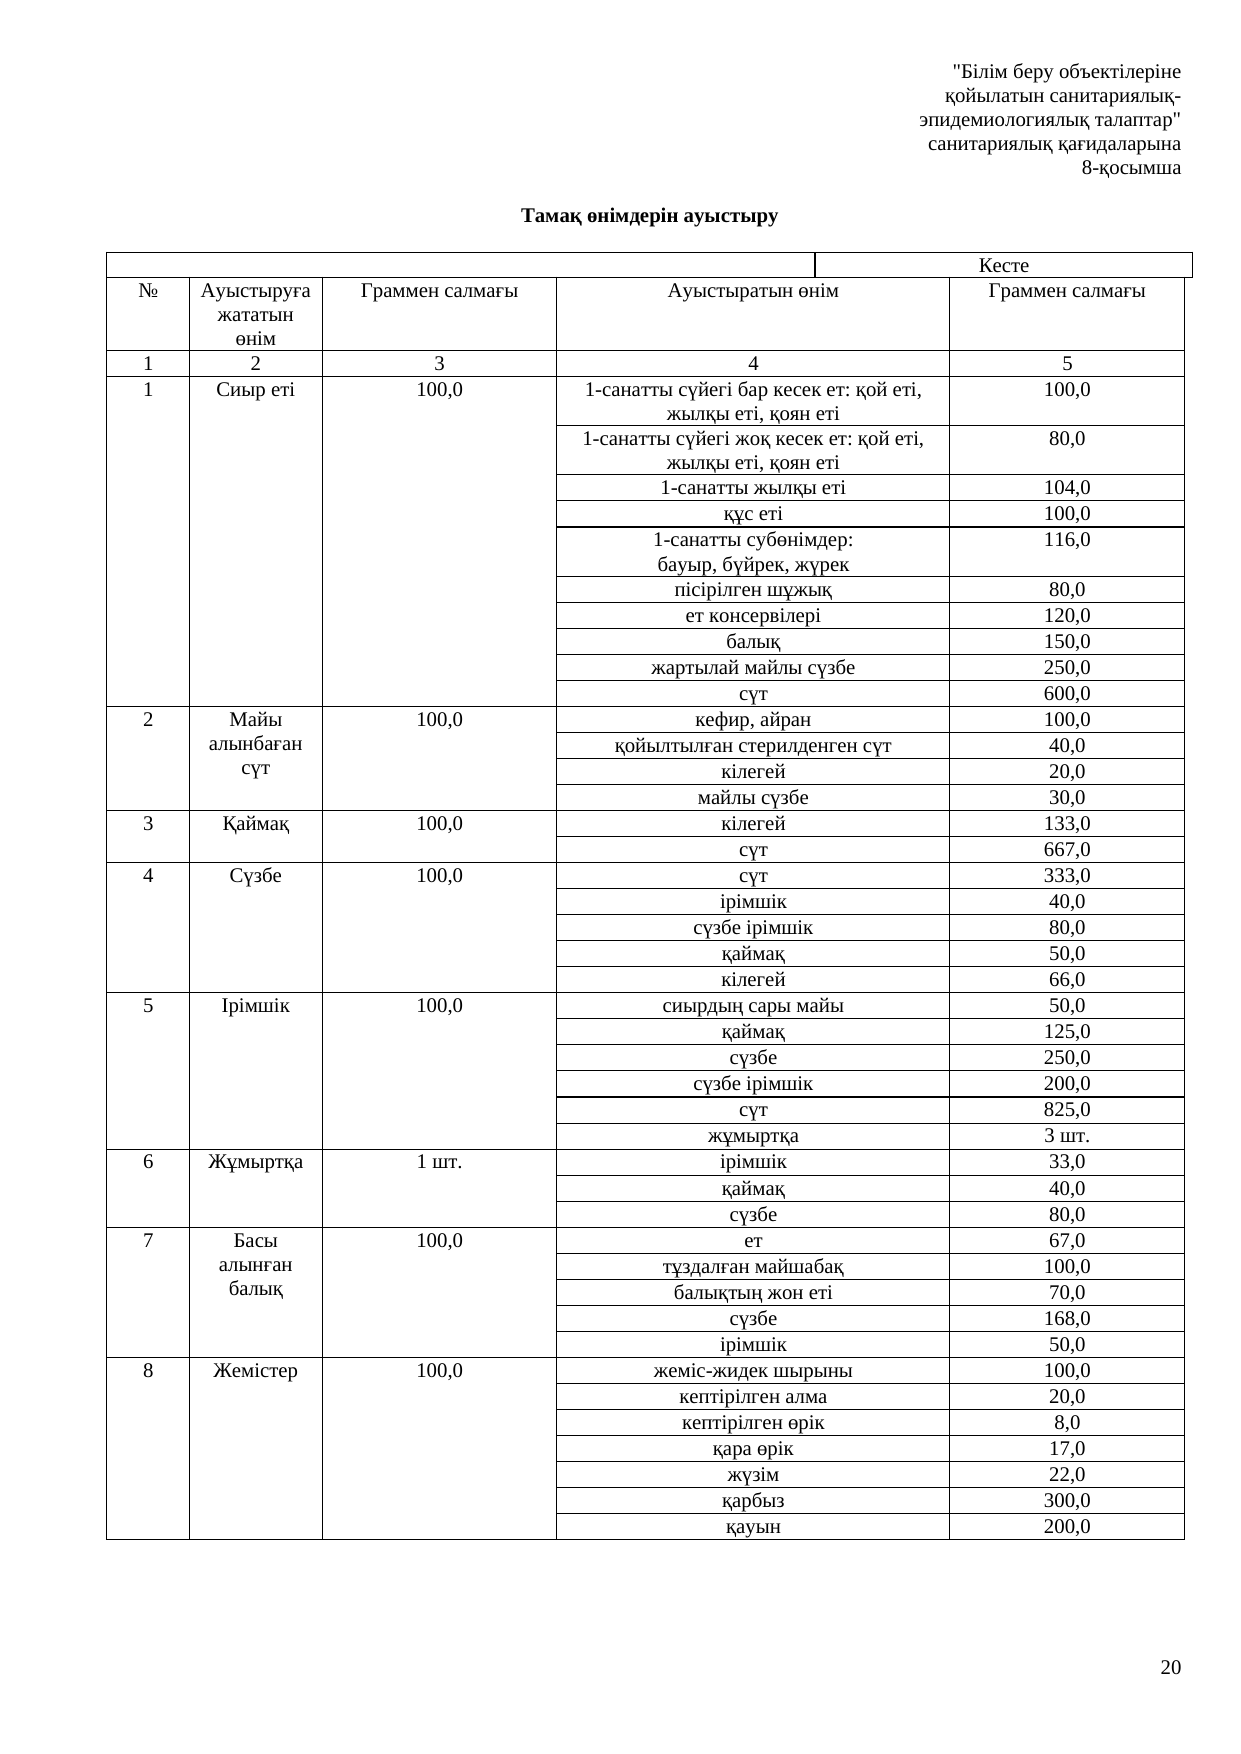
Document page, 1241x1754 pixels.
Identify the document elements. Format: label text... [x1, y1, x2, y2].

table_cell 70,0 [950, 1280, 1184, 1305]
table_cell 40,0 [950, 733, 1184, 758]
table_cell 50,0 [950, 1332, 1184, 1357]
table_cell 100,0 [323, 1228, 556, 1357]
table_cell 100,0 [950, 707, 1184, 732]
table_cell 5 [107, 993, 189, 1148]
table_cell 1 [107, 377, 189, 706]
table_cell 1 шт. [323, 1150, 556, 1227]
table_cell 20,0 [950, 1384, 1184, 1409]
table_cell тұздалған майшабақ [557, 1254, 949, 1279]
table_cell Жұмыртқа [190, 1150, 322, 1227]
table_cell балықтың жон еті [557, 1280, 949, 1305]
table_cell 825,0 [950, 1098, 1184, 1122]
table_cell 200,0 [950, 1071, 1184, 1096]
table_cell 100,0 [323, 377, 556, 706]
table_cell жартылай майлы сүзбе [557, 655, 949, 680]
table_cell Граммен салмағы [950, 278, 1184, 350]
table_cell 6 [107, 1150, 189, 1227]
table_cell 20,0 [950, 759, 1184, 784]
table_cell 333,0 [950, 863, 1184, 888]
table_cell сүзбе ірімшік [557, 1071, 949, 1096]
table_cell 100,0 [323, 863, 556, 992]
table_cell кілегей [557, 759, 949, 784]
table_cell 100,0 [950, 1358, 1184, 1383]
table_cell 40,0 [950, 889, 1184, 914]
table_cell Сиыр еті [190, 377, 322, 706]
table_cell 40,0 [950, 1176, 1184, 1201]
table_cell 80,0 [950, 577, 1184, 602]
table_cell 30,0 [950, 785, 1184, 810]
text эпидемиологиялық талаптар" [118, 107, 1181, 131]
table_cell 50,0 [950, 993, 1184, 1018]
table_cell 100,0 [323, 993, 556, 1148]
table_cell Қаймақ [190, 811, 322, 862]
table_cell 5 [950, 351, 1184, 376]
table_cell 80,0 [950, 1202, 1184, 1227]
table_cell 133,0 [950, 811, 1184, 836]
table_cell 8 [107, 1358, 189, 1539]
text қойылатын санитариялық- [118, 83, 1181, 107]
table_cell 67,0 [950, 1228, 1184, 1253]
text Тамақ өнімдерін ауыстыру [118, 203, 1181, 227]
table_cell пісірілген шұжық [557, 577, 949, 602]
table_cell Басы алынған балық [190, 1228, 322, 1357]
table_cell Ірімшік [190, 993, 322, 1148]
table_cell ет консервілері [557, 603, 949, 628]
table_cell кептірілген алма [557, 1384, 949, 1409]
table_cell 125,0 [950, 1019, 1184, 1044]
table_cell кептірілген өрік [557, 1410, 949, 1435]
table_cell 104,0 [950, 475, 1184, 500]
table_cell ірімшік [557, 1150, 949, 1174]
table_cell сүзбе [557, 1306, 949, 1331]
table_cell 3 шт. [950, 1124, 1184, 1148]
table_cell сүт [557, 863, 949, 888]
table_cell Граммен салмағы [323, 278, 556, 350]
table_cell 100,0 [950, 501, 1184, 526]
table_cell Сүзбе [190, 863, 322, 992]
table_cell кілегей [557, 811, 949, 836]
table_cell 66,0 [950, 967, 1184, 992]
table_cell 17,0 [950, 1436, 1184, 1461]
table_cell майлы сүзбе [557, 785, 949, 810]
table_cell 600,0 [950, 681, 1184, 706]
table_cell 1-санатты субөнімдер: бауыр, бүйрек, жүрек [557, 528, 949, 576]
table_cell 3 [107, 811, 189, 862]
table_cell қауын [557, 1514, 949, 1539]
table_cell 100,0 [323, 1358, 556, 1539]
table_cell 4 [107, 863, 189, 992]
table_cell сүзбе [557, 1202, 949, 1227]
table_cell 100,0 [950, 1254, 1184, 1279]
table_cell 22,0 [950, 1462, 1184, 1487]
table_cell қаймақ [557, 1176, 949, 1201]
table_cell 100,0 [323, 811, 556, 862]
table_cell 250,0 [950, 655, 1184, 680]
table_cell 116,0 [950, 528, 1184, 576]
table_cell Майы алынбаған сүт [190, 707, 322, 810]
table_cell ірімшік [557, 889, 949, 914]
table_cell Ауыстыратын өнім [557, 278, 949, 350]
table_cell жүзім [557, 1462, 949, 1487]
table_cell 1-санатты жылқы еті [557, 475, 949, 500]
table_cell 200,0 [950, 1514, 1184, 1539]
table_cell 250,0 [950, 1045, 1184, 1070]
table_cell 667,0 [950, 837, 1184, 862]
table_cell балық [557, 629, 949, 654]
table_cell 80,0 [950, 426, 1184, 474]
table_cell жеміс-жидек шырыны [557, 1358, 949, 1383]
table_cell ірімшік [557, 1332, 949, 1357]
table_cell кілегей [557, 967, 949, 992]
table_cell 300,0 [950, 1488, 1184, 1513]
table_cell құс еті [557, 501, 949, 526]
table_cell сүт [557, 1098, 949, 1122]
text санитариялық қағидаларына [118, 131, 1181, 155]
table_cell сүт [557, 681, 949, 706]
table_cell қаймақ [557, 941, 949, 966]
table_cell 100,0 [323, 707, 556, 810]
table_header Кесте [816, 253, 1192, 277]
table_header [107, 253, 814, 277]
table_cell сүзбе ірімшік [557, 915, 949, 940]
table_cell Жемістер [190, 1358, 322, 1539]
table_cell Ауыстыруға жататын өнім [190, 278, 322, 350]
table_cell кефир, айран [557, 707, 949, 732]
table_cell 2 [107, 707, 189, 810]
table_cell қаймақ [557, 1019, 949, 1044]
table_cell сүт [557, 837, 949, 862]
table_cell № [107, 278, 189, 350]
table_cell 1-санатты сүйегі бар кесек ет: қой еті, жылқы еті, қоян еті [557, 377, 949, 425]
text 8-қосымша [118, 155, 1181, 179]
table_cell сүзбе [557, 1045, 949, 1070]
table_cell 80,0 [950, 915, 1184, 940]
table_cell 8,0 [950, 1410, 1184, 1435]
table_cell қара өрік [557, 1436, 949, 1461]
table_cell 150,0 [950, 629, 1184, 654]
table_cell 100,0 [950, 377, 1184, 425]
table_cell қарбыз [557, 1488, 949, 1513]
table_cell 168,0 [950, 1306, 1184, 1331]
table_cell 4 [557, 351, 949, 376]
text "Білім беру объектілеріне [118, 59, 1181, 83]
table_cell 120,0 [950, 603, 1184, 628]
table_cell қойылтылған стерилденген сүт [557, 733, 949, 758]
table_cell жұмыртқа [557, 1124, 949, 1148]
table_cell 7 [107, 1228, 189, 1357]
table_cell ет [557, 1228, 949, 1253]
table_cell 2 [190, 351, 322, 376]
table_cell 50,0 [950, 941, 1184, 966]
table_cell сиырдың сары майы [557, 993, 949, 1018]
table_cell 1-санатты сүйегі жоқ кесек ет: қой еті, жылқы еті, қоян еті [557, 426, 949, 474]
table_cell 33,0 [950, 1150, 1184, 1174]
table_cell 1 [107, 351, 189, 376]
table_cell 3 [323, 351, 556, 376]
